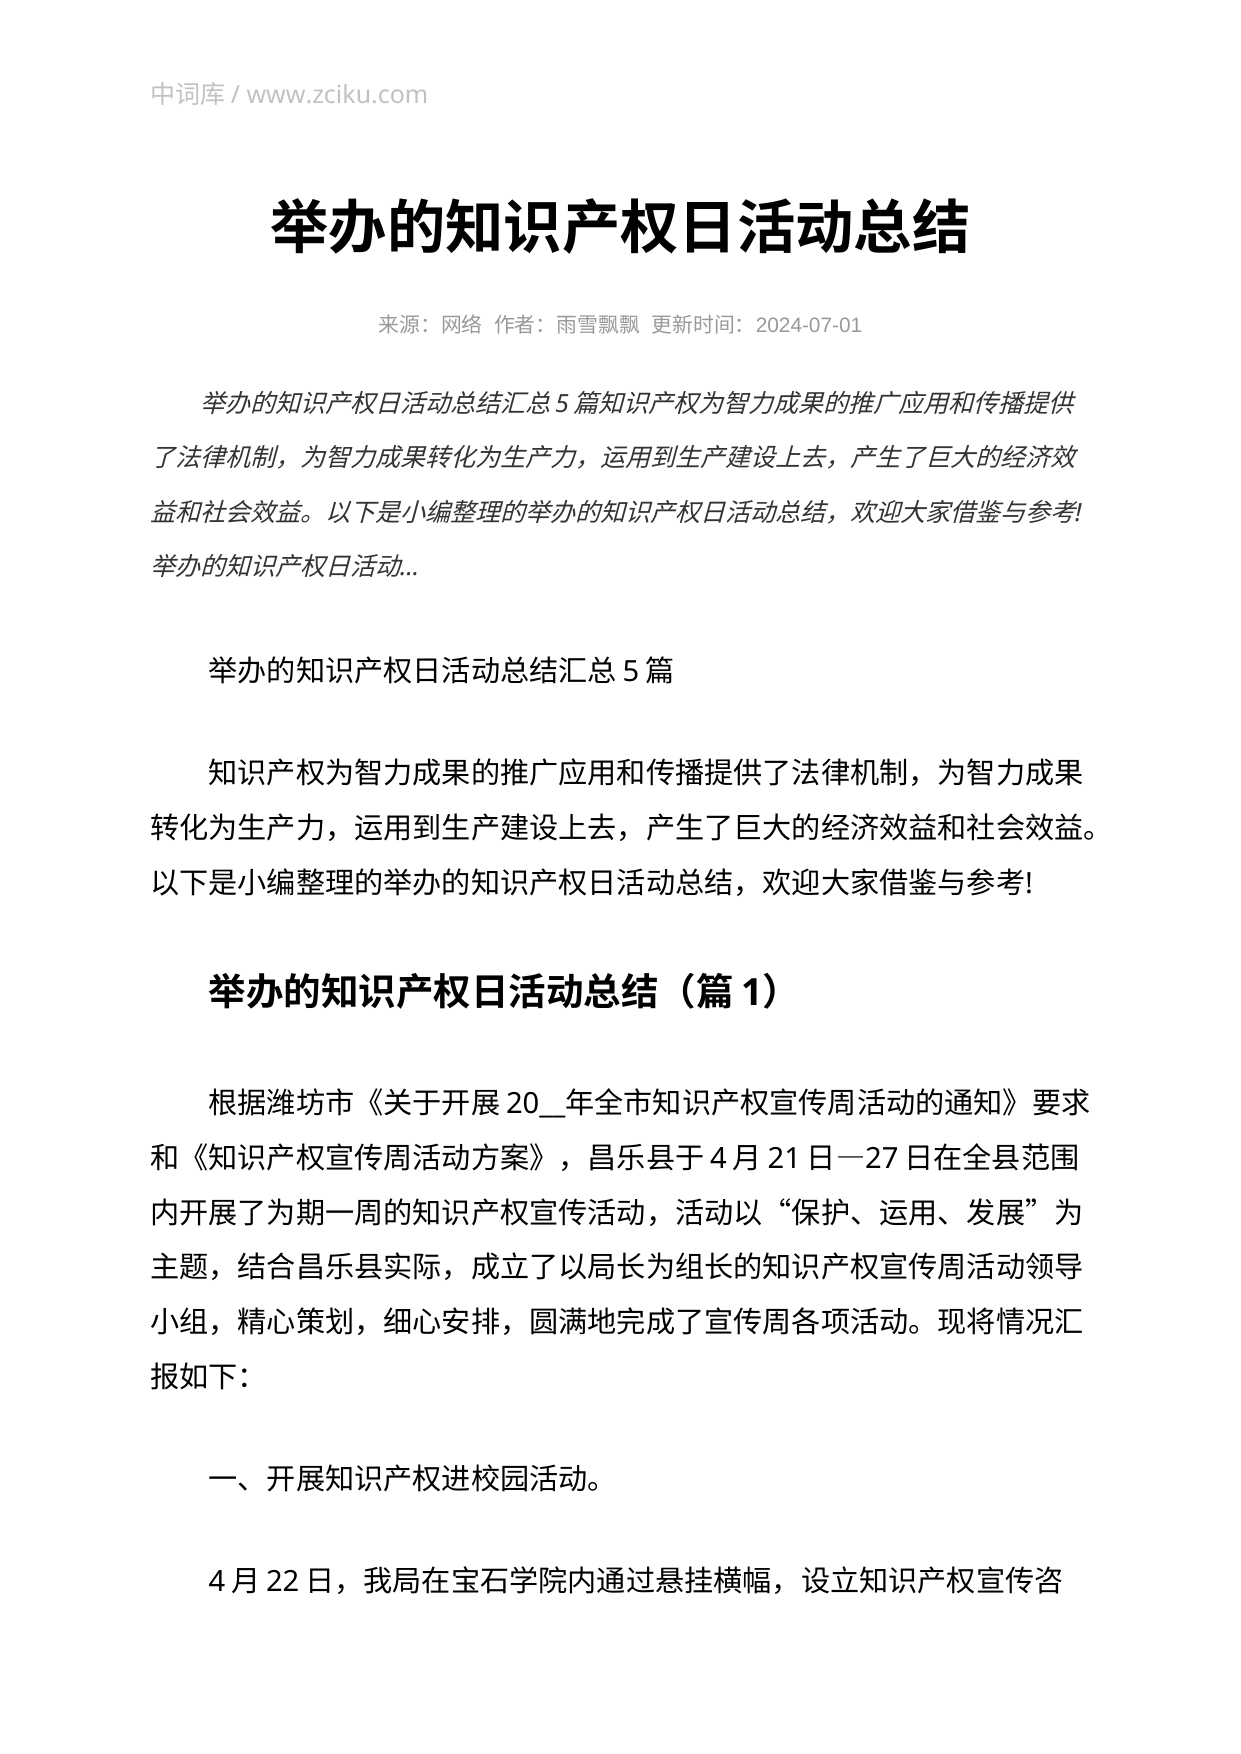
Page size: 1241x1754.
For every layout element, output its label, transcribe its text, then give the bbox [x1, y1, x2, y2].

subtitle 举办的知识产权日活动总结 [150, 181, 1090, 266]
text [150, 1557, 1090, 1600]
text 来源：网络 作者：雨雪飘飘 更新时间：2024-07-01 [150, 313, 1090, 337]
text 举办的知识产权日活动总结（篇1） [150, 962, 1090, 1016]
text 举办的知识产权日活动总结汇总5篇知识产权为智力成果的推广应用和传播提供了法律机制，为智力成果转化为生产力，运用到生产建设上去，产生了巨大的经济效益和社会效益。以下是小编整理的举办的知识产权日活动总结，欢迎大家借鉴与参考!举办的知识产权日活动... [150, 383, 1090, 583]
text 根据潍坊市《关于开展20__年全市知识产权宣传周活动的通知》要求和《知识产权宣传周活动方案》，昌乐县于4月21日—27日在全县范围内开展了为期一周的知识产权宣传活动，活动以“保护、运用、发展”为主题，结合昌乐县实际，成立了以局长为组长的知识产权宣传周活动领导小组，精心策划，细心安排，圆满地完成了宣传周各项活动。现将情况汇报如下： [150, 1079, 1090, 1396]
text 一、开展知识产权进校园活动。 [150, 1456, 1090, 1498]
text 举办的知识产权日活动总结汇总5篇 [150, 648, 1090, 690]
text 知识产权为智力成果的推广应用和传播提供了法律机制，为智力成果转化为生产力，运用到生产建设上去，产生了巨大的经济效益和社会效益。以下是小编整理的举办的知识产权日活动总结，欢迎大家借鉴与参考! [150, 750, 1090, 902]
